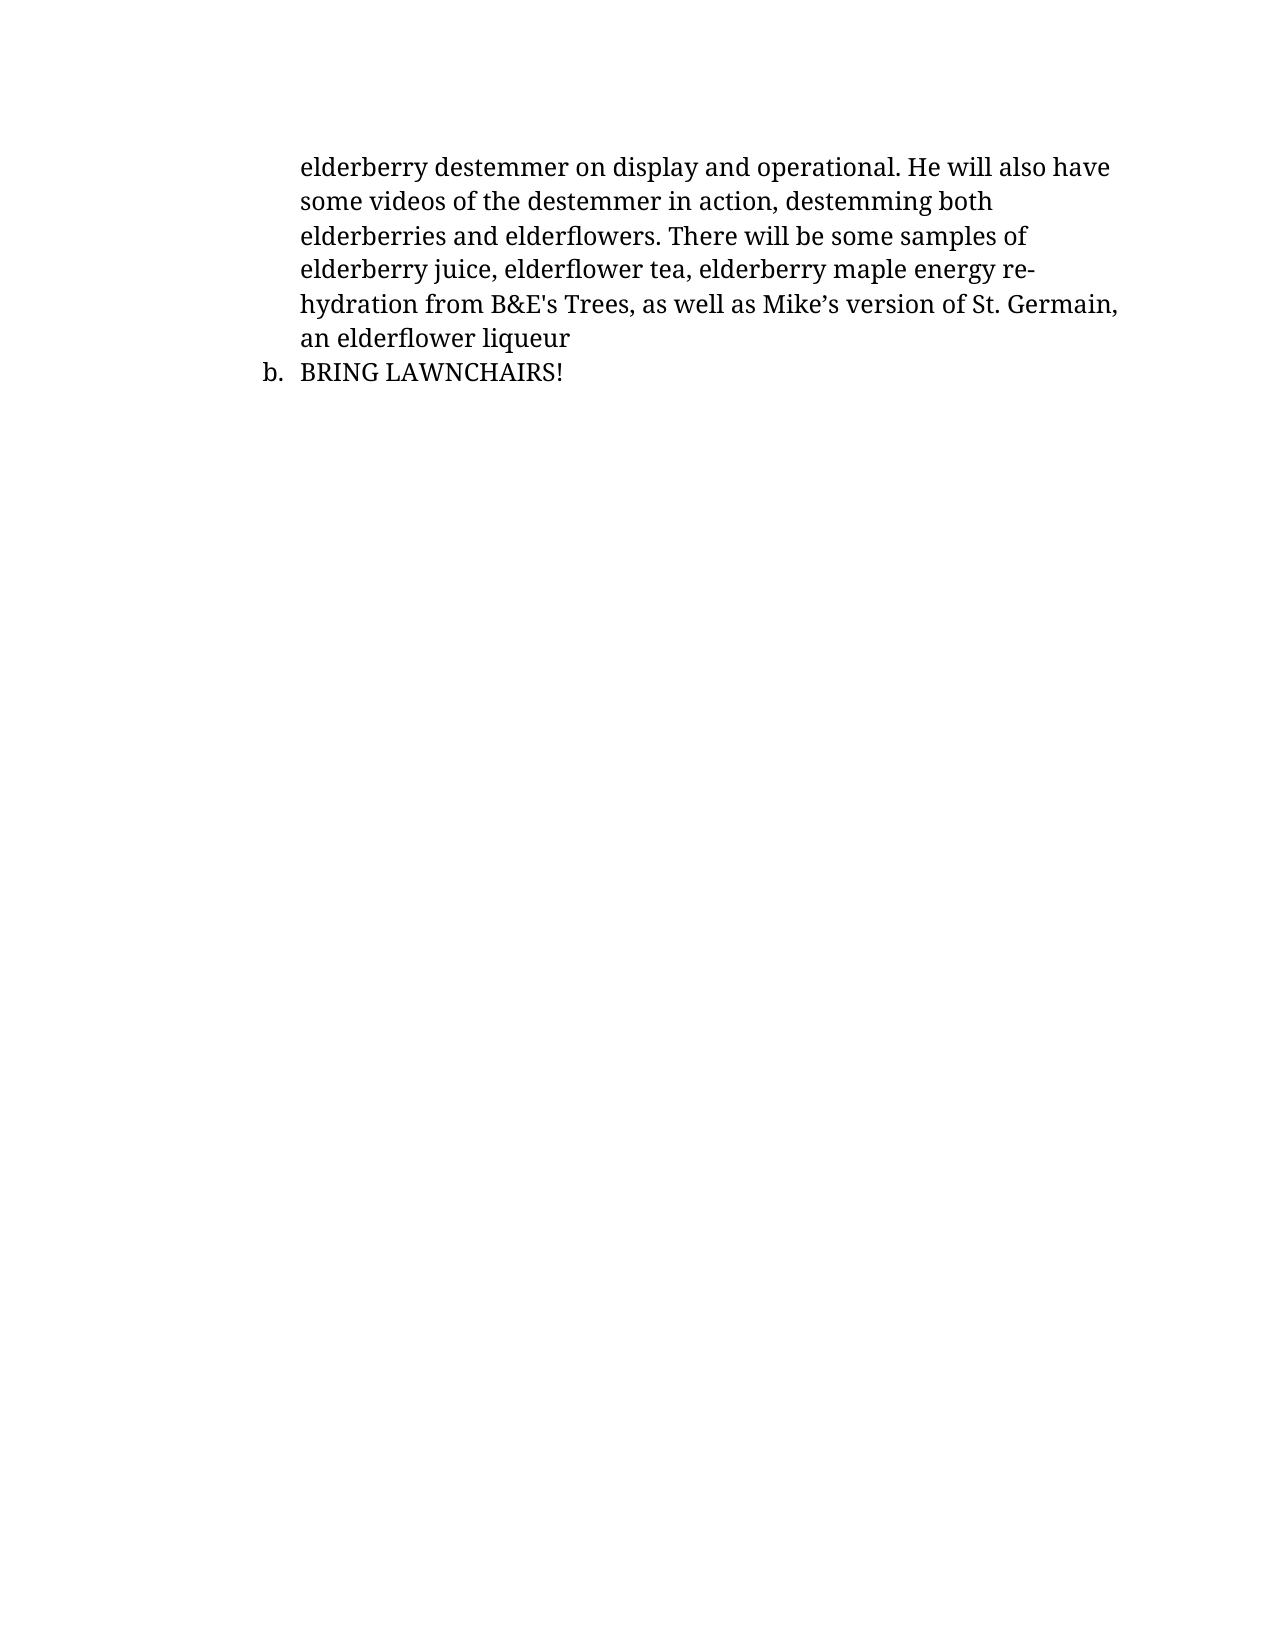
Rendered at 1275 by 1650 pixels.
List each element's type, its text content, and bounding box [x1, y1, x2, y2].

list BRING LAWNCHAIRS! [262, 354, 1125, 388]
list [262, 150, 1125, 354]
